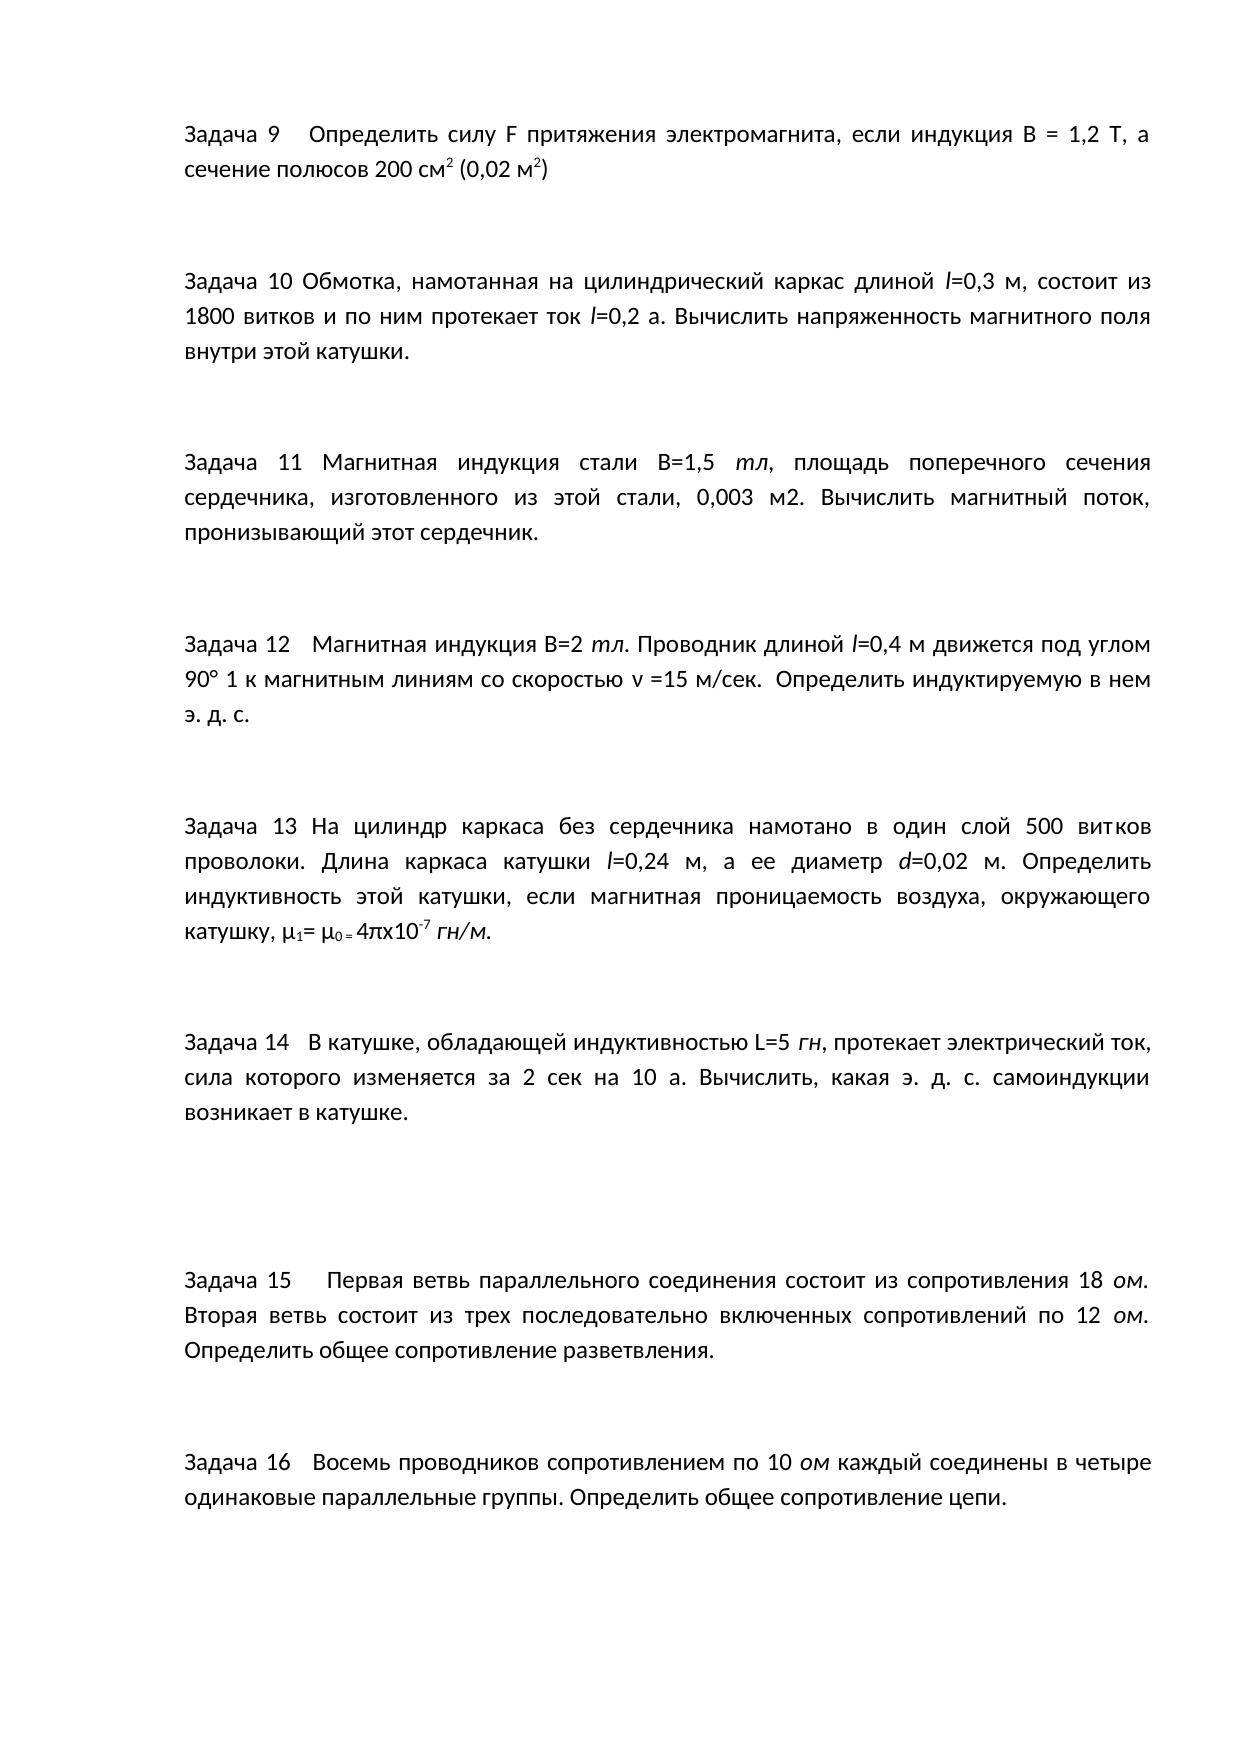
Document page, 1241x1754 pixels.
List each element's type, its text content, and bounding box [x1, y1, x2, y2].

text Задача 9 Определить силу F притяжения электромагнита, если индукция В = 1,2 Т, а сечение полюсов 200 см2 () [184, 118, 1152, 184]
text Задача 13 На цилиндр каркаса без сердечника намотано в один слой 500 витков проволоки. Длина каркаса катушки l=0,24 м, а ее диаметр d=0,02 м. Определить индуктивность этой катушки, если магнитная проницаемость воздуха, окружающего катушку, μ1= μ0 = 4πх10-7 гн/м. [184, 810, 1152, 945]
text Задача 11 Магнитная индукция стали В=1,5 тл, площадь поперечного сечения сердечника, изготовленного из этой стали, . Вычислить магнитный поток, пронизывающий этот сердечник. [184, 446, 1152, 547]
text Задача 10 Обмотка, намотанная на цилиндрический каркас длиной l=0,3 м, состоит из 1800 витков и по ним протекает ток l=0,2 а. Вычислить напряженность магнитного поля внутри этой катушки. [184, 265, 1152, 365]
text Задача 12 Магнитная индукция В=2 тл. Проводник длиной l=0,4 м движется под углом 90° 1 к магнитным линиям со скоростью ν =15 м/сек. Определить индуктируемую в нем э. д. с. [184, 628, 1152, 729]
text Задача 16 Восемь проводников сопротивлением по 10 ом каждый соединены в четыре одинаковые параллельные группы. Определить общее сопротивление цепи. [184, 1446, 1152, 1511]
text Задача 14 В катушке, обладающей индуктивностью L=5 гн, протекает электрический ток, сила которого изменяется за 2 сек на 10 а. Вычислить, какая э. д. с. самоиндукции возникает в катушке. [184, 1026, 1152, 1127]
text Задача 15 Первая ветвь параллельного соединения состоит из сопротивления 18 ом. Вторая ветвь состоит из трех последовательно включенных сопротивлений по 12 ом. Определить общее сопротивление разветвления. [184, 1264, 1152, 1364]
